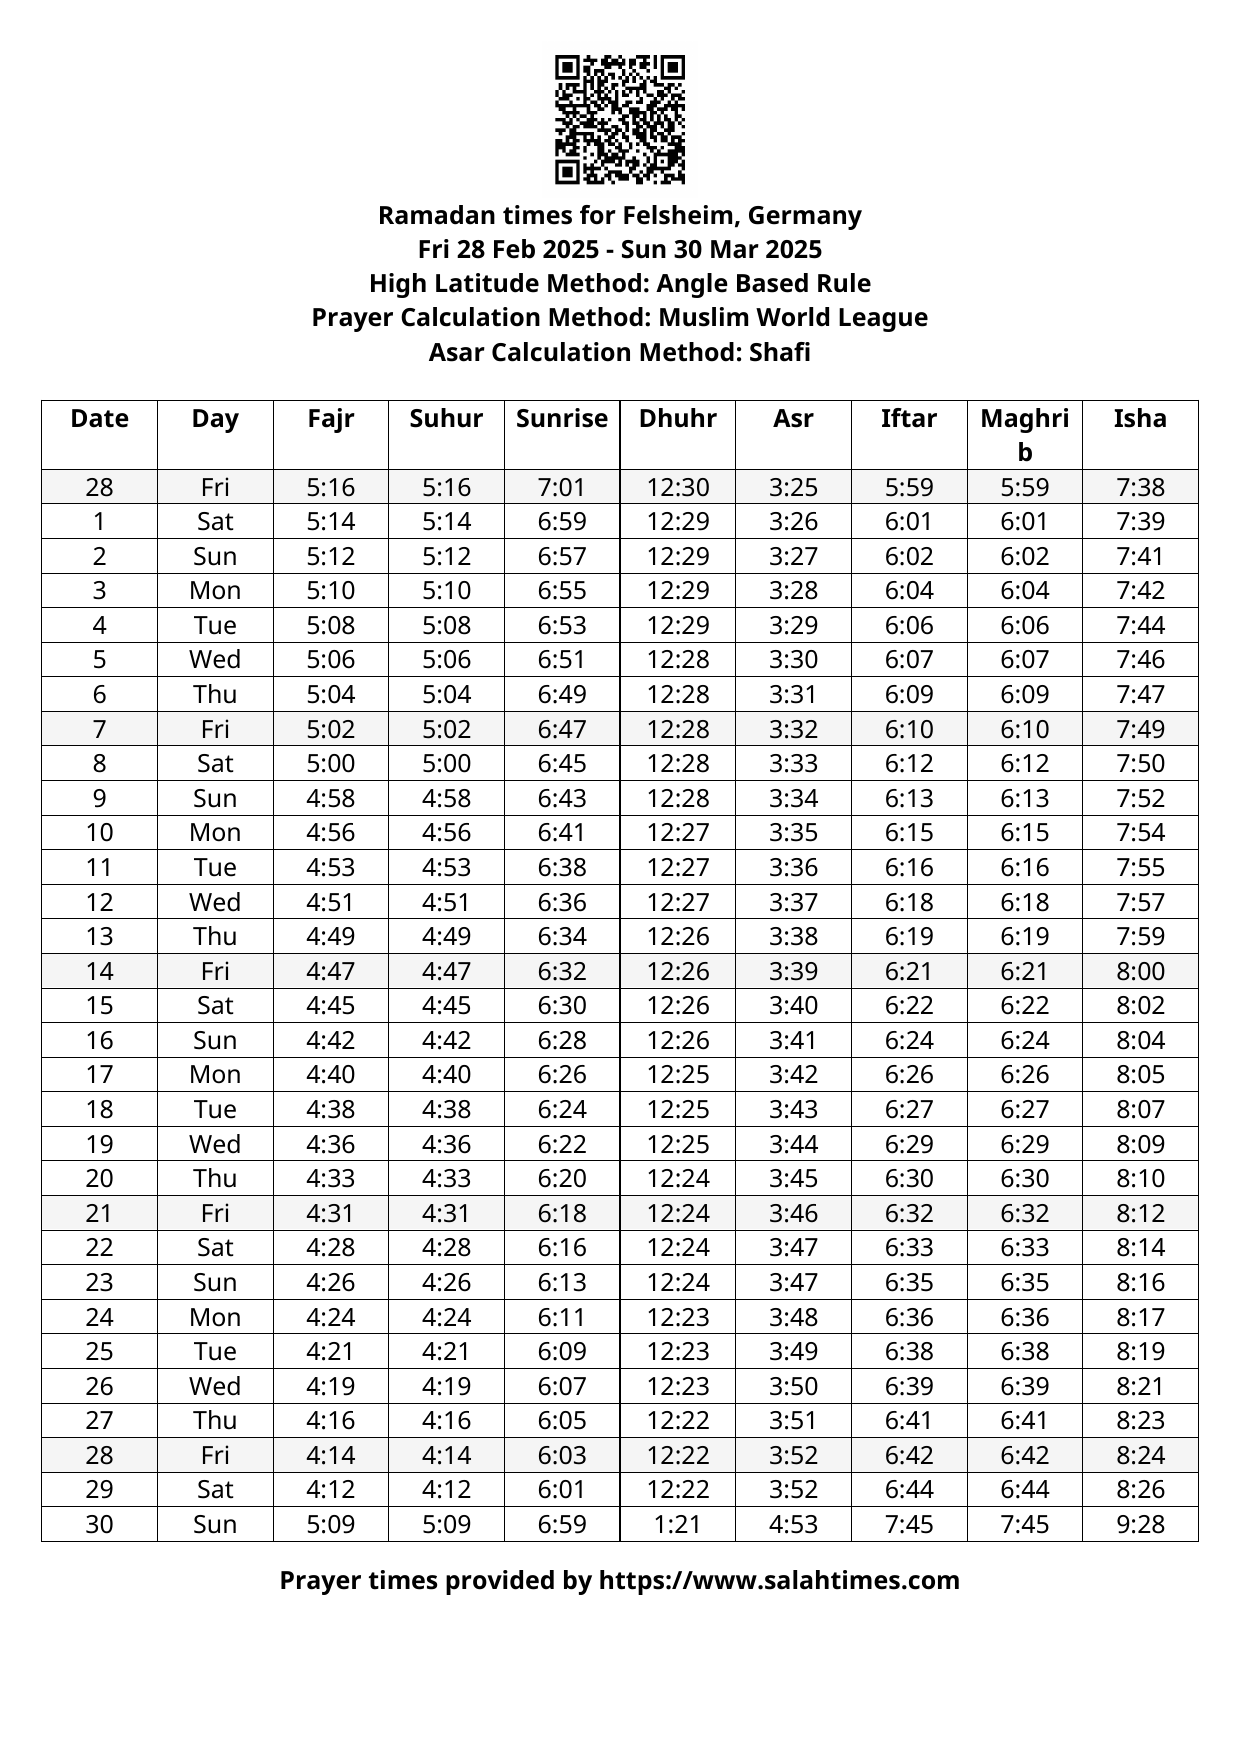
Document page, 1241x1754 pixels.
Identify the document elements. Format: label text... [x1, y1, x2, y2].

table_cell 28 [42, 470, 157, 503]
table_cell 4:40 [389, 1058, 504, 1091]
table_cell Thu [158, 1404, 273, 1437]
table_cell 12:28 [621, 677, 735, 711]
table_cell 4:19 [389, 1369, 504, 1402]
table_cell 3:38 [736, 919, 851, 953]
table_cell Wed [158, 1369, 273, 1402]
table_cell 12:23 [621, 1369, 735, 1402]
table_cell 6:02 [852, 539, 967, 572]
table_cell 4:28 [389, 1231, 504, 1264]
table_cell 8:00 [1083, 954, 1198, 987]
table_cell 8:12 [1083, 1196, 1198, 1229]
table_cell 3:52 [736, 1473, 851, 1506]
table_cell Fri [158, 954, 273, 987]
table_cell 7:52 [1083, 781, 1198, 814]
table_cell 12:27 [621, 816, 735, 849]
table_cell 3:27 [736, 539, 851, 572]
table_cell 6:43 [505, 781, 619, 814]
table_cell Tue [158, 1334, 273, 1368]
table_cell Sun [158, 1265, 273, 1299]
table_cell 6:11 [505, 1300, 619, 1333]
table_cell 14 [42, 954, 157, 987]
table_cell 7:41 [1083, 539, 1198, 572]
table_cell Wed [158, 643, 273, 676]
table_cell 7:42 [1083, 574, 1198, 607]
table_cell 5:06 [274, 643, 388, 676]
table_cell 25 [42, 1334, 157, 1368]
table_cell 7:59 [1083, 919, 1198, 953]
table_cell 3 [42, 574, 157, 607]
text Fri 28 Feb 2025 - Sun 30 Mar 2025 [42, 232, 1198, 266]
table_cell 28 [42, 1438, 157, 1472]
table_cell 6:16 [968, 850, 1082, 884]
table_cell 12:24 [621, 1161, 735, 1195]
table_cell 3:48 [736, 1300, 851, 1333]
table_cell 12:30 [621, 470, 735, 503]
table_cell 4:51 [274, 885, 388, 918]
table_cell 4:36 [389, 1127, 504, 1160]
table_cell 8 [42, 746, 157, 780]
table_cell 7:47 [1083, 677, 1198, 711]
table_cell 21 [42, 1196, 157, 1229]
table_cell 6:38 [852, 1334, 967, 1368]
table_cell 6:18 [968, 885, 1082, 918]
table_cell 12:26 [621, 989, 735, 1022]
table_cell 4:26 [389, 1265, 504, 1299]
table_cell 5:06 [389, 643, 504, 676]
table_cell 4:31 [389, 1196, 504, 1229]
table_cell 4:19 [274, 1369, 388, 1402]
table_cell 12:26 [621, 954, 735, 987]
table_cell 6:21 [968, 954, 1082, 987]
table_cell Sat [158, 504, 273, 538]
table_header Iftar [852, 401, 967, 469]
table_cell Mon [158, 1058, 273, 1091]
table_cell 3:33 [736, 746, 851, 780]
table_cell Sun [158, 1507, 273, 1541]
table_cell 6:13 [968, 781, 1082, 814]
table_cell 6:22 [852, 989, 967, 1022]
table_cell 12:25 [621, 1092, 735, 1126]
table_cell 6:29 [852, 1127, 967, 1160]
table_cell Tue [158, 850, 273, 884]
table_cell 5:02 [274, 712, 388, 745]
table_cell 6:24 [852, 1023, 967, 1057]
table_cell 30 [42, 1507, 157, 1541]
table_header Date [42, 401, 157, 469]
table_cell 4:47 [389, 954, 504, 987]
table_cell 4:31 [274, 1196, 388, 1229]
table_cell 6:15 [852, 816, 967, 849]
table_cell Sun [158, 781, 273, 814]
table_header Asr [736, 401, 851, 469]
table_cell 6:27 [968, 1092, 1082, 1126]
table_cell 6:36 [505, 885, 619, 918]
table_cell Sat [158, 1231, 273, 1264]
table_cell 7:50 [1083, 746, 1198, 780]
table_cell 12:29 [621, 574, 735, 607]
table_cell 6:57 [505, 539, 619, 572]
table_cell 5:14 [274, 504, 388, 538]
table_cell 5:09 [274, 1507, 388, 1541]
table_cell 3:28 [736, 574, 851, 607]
table_cell 5:14 [389, 504, 504, 538]
table_cell 5:08 [389, 608, 504, 642]
table_cell 6:45 [505, 746, 619, 780]
table_cell 12 [42, 885, 157, 918]
table_cell 6:26 [852, 1058, 967, 1091]
table_cell 6:04 [968, 574, 1082, 607]
table_cell Mon [158, 574, 273, 607]
table_cell 7:39 [1083, 504, 1198, 538]
table_cell 6:29 [968, 1127, 1082, 1160]
table_cell Wed [158, 1127, 273, 1160]
table_cell 6:34 [505, 919, 619, 953]
table_cell 5:12 [274, 539, 388, 572]
table_cell 4:12 [389, 1473, 504, 1506]
table_cell 6:59 [505, 1507, 619, 1541]
table_cell 12:28 [621, 643, 735, 676]
table_cell 12:28 [621, 781, 735, 814]
table_cell 6:38 [505, 850, 619, 884]
table_cell 6:59 [505, 504, 619, 538]
table_cell 6:16 [852, 850, 967, 884]
table_cell 3:40 [736, 989, 851, 1022]
table_cell 5:02 [389, 712, 504, 745]
table_cell 27 [42, 1404, 157, 1437]
table_cell 4:38 [389, 1092, 504, 1126]
table_header Fajr [274, 401, 388, 469]
table_cell 6:53 [505, 608, 619, 642]
table_cell 6:28 [505, 1023, 619, 1057]
table_cell 5:08 [274, 608, 388, 642]
table_cell 5:04 [389, 677, 504, 711]
table_cell 6:27 [852, 1092, 967, 1126]
table_cell 6:42 [968, 1438, 1082, 1472]
table_cell 3:39 [736, 954, 851, 987]
table_cell 4:49 [389, 919, 504, 953]
table_cell 24 [42, 1300, 157, 1333]
table_cell 7:54 [1083, 816, 1198, 849]
table_cell 6:10 [968, 712, 1082, 745]
table_cell 6 [42, 677, 157, 711]
table_cell 4:24 [274, 1300, 388, 1333]
table_cell 8:19 [1083, 1334, 1198, 1368]
text High Latitude Method: Angle Based Rule [42, 266, 1198, 300]
table_cell 22 [42, 1231, 157, 1264]
table_cell 8:21 [1083, 1369, 1198, 1402]
table_cell 4:28 [274, 1231, 388, 1264]
table_cell 4:33 [274, 1161, 388, 1195]
table_cell 12:24 [621, 1265, 735, 1299]
table_cell 3:43 [736, 1092, 851, 1126]
table_cell 3:34 [736, 781, 851, 814]
table_cell 8:02 [1083, 989, 1198, 1022]
table_cell 6:10 [852, 712, 967, 745]
table_cell 6:51 [505, 643, 619, 676]
table_cell Mon [158, 816, 273, 849]
table_cell 6:35 [852, 1265, 967, 1299]
table_cell 18 [42, 1092, 157, 1126]
table_cell 8:14 [1083, 1231, 1198, 1264]
table_cell 3:41 [736, 1023, 851, 1057]
table_cell 3:44 [736, 1127, 851, 1160]
table_cell 4:14 [389, 1438, 504, 1472]
table_cell 6:12 [852, 746, 967, 780]
table_cell 6:02 [968, 539, 1082, 572]
table_cell 6:07 [968, 643, 1082, 676]
table_cell 4:26 [274, 1265, 388, 1299]
table_cell 12:24 [621, 1231, 735, 1264]
table_cell 3:50 [736, 1369, 851, 1402]
table_cell 6:21 [852, 954, 967, 987]
table_cell Thu [158, 919, 273, 953]
table_cell Fri [158, 1196, 273, 1229]
table_cell 6:33 [968, 1231, 1082, 1264]
table_cell 6:18 [505, 1196, 619, 1229]
table_cell 3:46 [736, 1196, 851, 1229]
table_cell 15 [42, 989, 157, 1022]
table_cell 23 [42, 1265, 157, 1299]
table_cell 6:18 [852, 885, 967, 918]
table_cell 12:25 [621, 1127, 735, 1160]
table_cell 4:45 [274, 989, 388, 1022]
table_cell 7:38 [1083, 470, 1198, 503]
text Asar Calculation Method: Shafi [42, 334, 1198, 368]
table_cell 6:32 [968, 1196, 1082, 1229]
table_cell 6:30 [968, 1161, 1082, 1195]
table_cell 4:40 [274, 1058, 388, 1091]
table_cell 6:36 [968, 1300, 1082, 1333]
table_cell 6:07 [505, 1369, 619, 1402]
table_cell 12:28 [621, 746, 735, 780]
table_cell 4:53 [274, 850, 388, 884]
table_cell 6:22 [505, 1127, 619, 1160]
table_cell 5:09 [389, 1507, 504, 1541]
text Prayer Calculation Method: Muslim World League [42, 300, 1198, 334]
table_cell 5 [42, 643, 157, 676]
table_cell 6:39 [852, 1369, 967, 1402]
table_cell 4:56 [274, 816, 388, 849]
table_cell 3:49 [736, 1334, 851, 1368]
table_header Suhur [389, 401, 504, 469]
table_cell 29 [42, 1473, 157, 1506]
table_cell 8:07 [1083, 1092, 1198, 1126]
table_cell 6:19 [968, 919, 1082, 953]
table_cell 12:23 [621, 1334, 735, 1368]
table_cell 7:01 [505, 470, 619, 503]
table_cell 4:56 [389, 816, 504, 849]
table_cell 6:38 [968, 1334, 1082, 1368]
table_cell Sat [158, 1473, 273, 1506]
table_cell 7:44 [1083, 608, 1198, 642]
table_cell 5:16 [389, 470, 504, 503]
table_cell 7:57 [1083, 885, 1198, 918]
table_cell 6:26 [968, 1058, 1082, 1091]
table_cell 8:17 [1083, 1300, 1198, 1333]
text Ramadan times for Felsheim, Germany [42, 198, 1198, 232]
table_cell Sun [158, 1023, 273, 1057]
table_cell 3:37 [736, 885, 851, 918]
table_cell 3:35 [736, 816, 851, 849]
table_header Maghrib [968, 401, 1082, 469]
table_cell 6:06 [852, 608, 967, 642]
table_cell 4:42 [389, 1023, 504, 1057]
table_cell 6:06 [968, 608, 1082, 642]
table_cell 6:41 [505, 816, 619, 849]
table_cell 6:44 [852, 1473, 967, 1506]
table_cell 12:29 [621, 504, 735, 538]
table_cell 4:53 [736, 1507, 851, 1541]
table_cell 5:10 [274, 574, 388, 607]
table_cell 8:10 [1083, 1161, 1198, 1195]
table_cell 6:09 [968, 677, 1082, 711]
table_cell 7:46 [1083, 643, 1198, 676]
table_cell 3:51 [736, 1404, 851, 1437]
table_cell 20 [42, 1161, 157, 1195]
table_cell 6:03 [505, 1438, 619, 1472]
table_cell 4:24 [389, 1300, 504, 1333]
table_cell Sat [158, 989, 273, 1022]
table_cell 6:01 [505, 1473, 619, 1506]
table_header Day [158, 401, 273, 469]
table_cell 4:47 [274, 954, 388, 987]
table_cell 4:16 [389, 1404, 504, 1437]
table_header Dhuhr [621, 401, 735, 469]
table_cell 5:00 [389, 746, 504, 780]
table_cell 7:45 [968, 1507, 1082, 1541]
table_cell 6:24 [968, 1023, 1082, 1057]
table_cell 7:49 [1083, 712, 1198, 745]
table_cell 4:21 [389, 1334, 504, 1368]
table_header Sunrise [505, 401, 619, 469]
table_cell Fri [158, 1438, 273, 1472]
table_cell Mon [158, 1300, 273, 1333]
table_cell 6:32 [852, 1196, 967, 1229]
table_cell 4:58 [389, 781, 504, 814]
table_cell 4:21 [274, 1334, 388, 1368]
table_cell 6:01 [852, 504, 967, 538]
table_cell 12:25 [621, 1058, 735, 1091]
table_cell 6:35 [968, 1265, 1082, 1299]
table_cell 6:44 [968, 1473, 1082, 1506]
table_cell 3:36 [736, 850, 851, 884]
table_cell 4:16 [274, 1404, 388, 1437]
table_cell 6:16 [505, 1231, 619, 1264]
table_cell 16 [42, 1023, 157, 1057]
table_cell 3:31 [736, 677, 851, 711]
table_cell 4:42 [274, 1023, 388, 1057]
table_cell 9:28 [1083, 1507, 1198, 1541]
table_cell Thu [158, 1161, 273, 1195]
table_cell 3:47 [736, 1231, 851, 1264]
table_header Isha [1083, 401, 1198, 469]
table_cell 6:42 [852, 1438, 967, 1472]
table_cell Wed [158, 885, 273, 918]
table_cell 6:13 [852, 781, 967, 814]
table_cell 3:25 [736, 470, 851, 503]
table_cell 5:00 [274, 746, 388, 780]
table_cell 6:09 [505, 1334, 619, 1368]
table_cell 12:26 [621, 919, 735, 953]
table_cell 12:27 [621, 885, 735, 918]
picture [542, 41, 699, 198]
table_cell 2 [42, 539, 157, 572]
table_cell 4:49 [274, 919, 388, 953]
table_cell 6:24 [505, 1092, 619, 1126]
table_cell 10 [42, 816, 157, 849]
table_cell 6:07 [852, 643, 967, 676]
table_cell 4:38 [274, 1092, 388, 1126]
table_cell 4:45 [389, 989, 504, 1022]
table_cell 12:29 [621, 539, 735, 572]
table_cell 6:12 [968, 746, 1082, 780]
table_cell 12:23 [621, 1300, 735, 1333]
table_cell 6:04 [852, 574, 967, 607]
table_cell 12:22 [621, 1473, 735, 1506]
table_cell 8:23 [1083, 1404, 1198, 1437]
table_cell 4:53 [389, 850, 504, 884]
table_cell 4:36 [274, 1127, 388, 1160]
table_cell 5:59 [968, 470, 1082, 503]
table_cell Fri [158, 712, 273, 745]
table_cell 5:10 [389, 574, 504, 607]
table_cell 12:26 [621, 1023, 735, 1057]
table_cell 3:29 [736, 608, 851, 642]
table_cell 6:55 [505, 574, 619, 607]
table_cell 6:47 [505, 712, 619, 745]
table_cell 4:14 [274, 1438, 388, 1472]
table_cell 3:45 [736, 1161, 851, 1195]
table_cell 12:22 [621, 1404, 735, 1437]
table_cell 6:19 [852, 919, 967, 953]
table_cell 6:09 [852, 677, 967, 711]
table_cell 19 [42, 1127, 157, 1160]
table_cell 6:22 [968, 989, 1082, 1022]
table_cell 8:16 [1083, 1265, 1198, 1299]
table_cell Sun [158, 539, 273, 572]
table_cell 12:28 [621, 712, 735, 745]
table_cell 8:04 [1083, 1023, 1198, 1057]
table_cell 1 [42, 504, 157, 538]
table_cell 12:29 [621, 608, 735, 642]
table_cell 6:49 [505, 677, 619, 711]
table_cell 6:26 [505, 1058, 619, 1091]
table_cell 6:20 [505, 1161, 619, 1195]
table_cell 26 [42, 1369, 157, 1402]
table_cell 6:32 [505, 954, 619, 987]
table_cell 5:04 [274, 677, 388, 711]
table_cell 17 [42, 1058, 157, 1091]
table_cell 6:05 [505, 1404, 619, 1437]
table_cell 6:41 [968, 1404, 1082, 1437]
table_cell 8:05 [1083, 1058, 1198, 1091]
table_cell 9 [42, 781, 157, 814]
table_cell 3:26 [736, 504, 851, 538]
table_cell Tue [158, 608, 273, 642]
table_cell 4:58 [274, 781, 388, 814]
table_cell 4:12 [274, 1473, 388, 1506]
table_cell 11 [42, 850, 157, 884]
table_cell Fri [158, 470, 273, 503]
table_cell 7:55 [1083, 850, 1198, 884]
table_cell 6:39 [968, 1369, 1082, 1402]
table_cell 3:42 [736, 1058, 851, 1091]
table_cell 6:15 [968, 816, 1082, 849]
table_cell 8:24 [1083, 1438, 1198, 1472]
table_cell 12:27 [621, 850, 735, 884]
table_cell 6:30 [852, 1161, 967, 1195]
table_cell 1:21 [621, 1507, 735, 1541]
table_cell Thu [158, 677, 273, 711]
table_cell 8:09 [1083, 1127, 1198, 1160]
table_cell 8:26 [1083, 1473, 1198, 1506]
table_cell 3:52 [736, 1438, 851, 1472]
table_cell 4 [42, 608, 157, 642]
table_cell 13 [42, 919, 157, 953]
table_cell 5:12 [389, 539, 504, 572]
table_cell 3:30 [736, 643, 851, 676]
table_cell 12:24 [621, 1196, 735, 1229]
table_cell 3:47 [736, 1265, 851, 1299]
table_cell 6:01 [968, 504, 1082, 538]
table_cell 6:41 [852, 1404, 967, 1437]
table_cell 4:51 [389, 885, 504, 918]
table_cell 4:33 [389, 1161, 504, 1195]
table_cell 5:16 [274, 470, 388, 503]
table_cell 3:32 [736, 712, 851, 745]
table_cell 6:33 [852, 1231, 967, 1264]
table_cell 5:59 [852, 470, 967, 503]
table_cell 6:13 [505, 1265, 619, 1299]
table_cell 6:30 [505, 989, 619, 1022]
text Prayer times provided by https://www.salahtimes.com [42, 1563, 1198, 1597]
table_cell 7:45 [852, 1507, 967, 1541]
table_cell 12:22 [621, 1438, 735, 1472]
table_cell Tue [158, 1092, 273, 1126]
table_cell 7 [42, 712, 157, 745]
table_cell Sat [158, 746, 273, 780]
table_cell 6:36 [852, 1300, 967, 1333]
